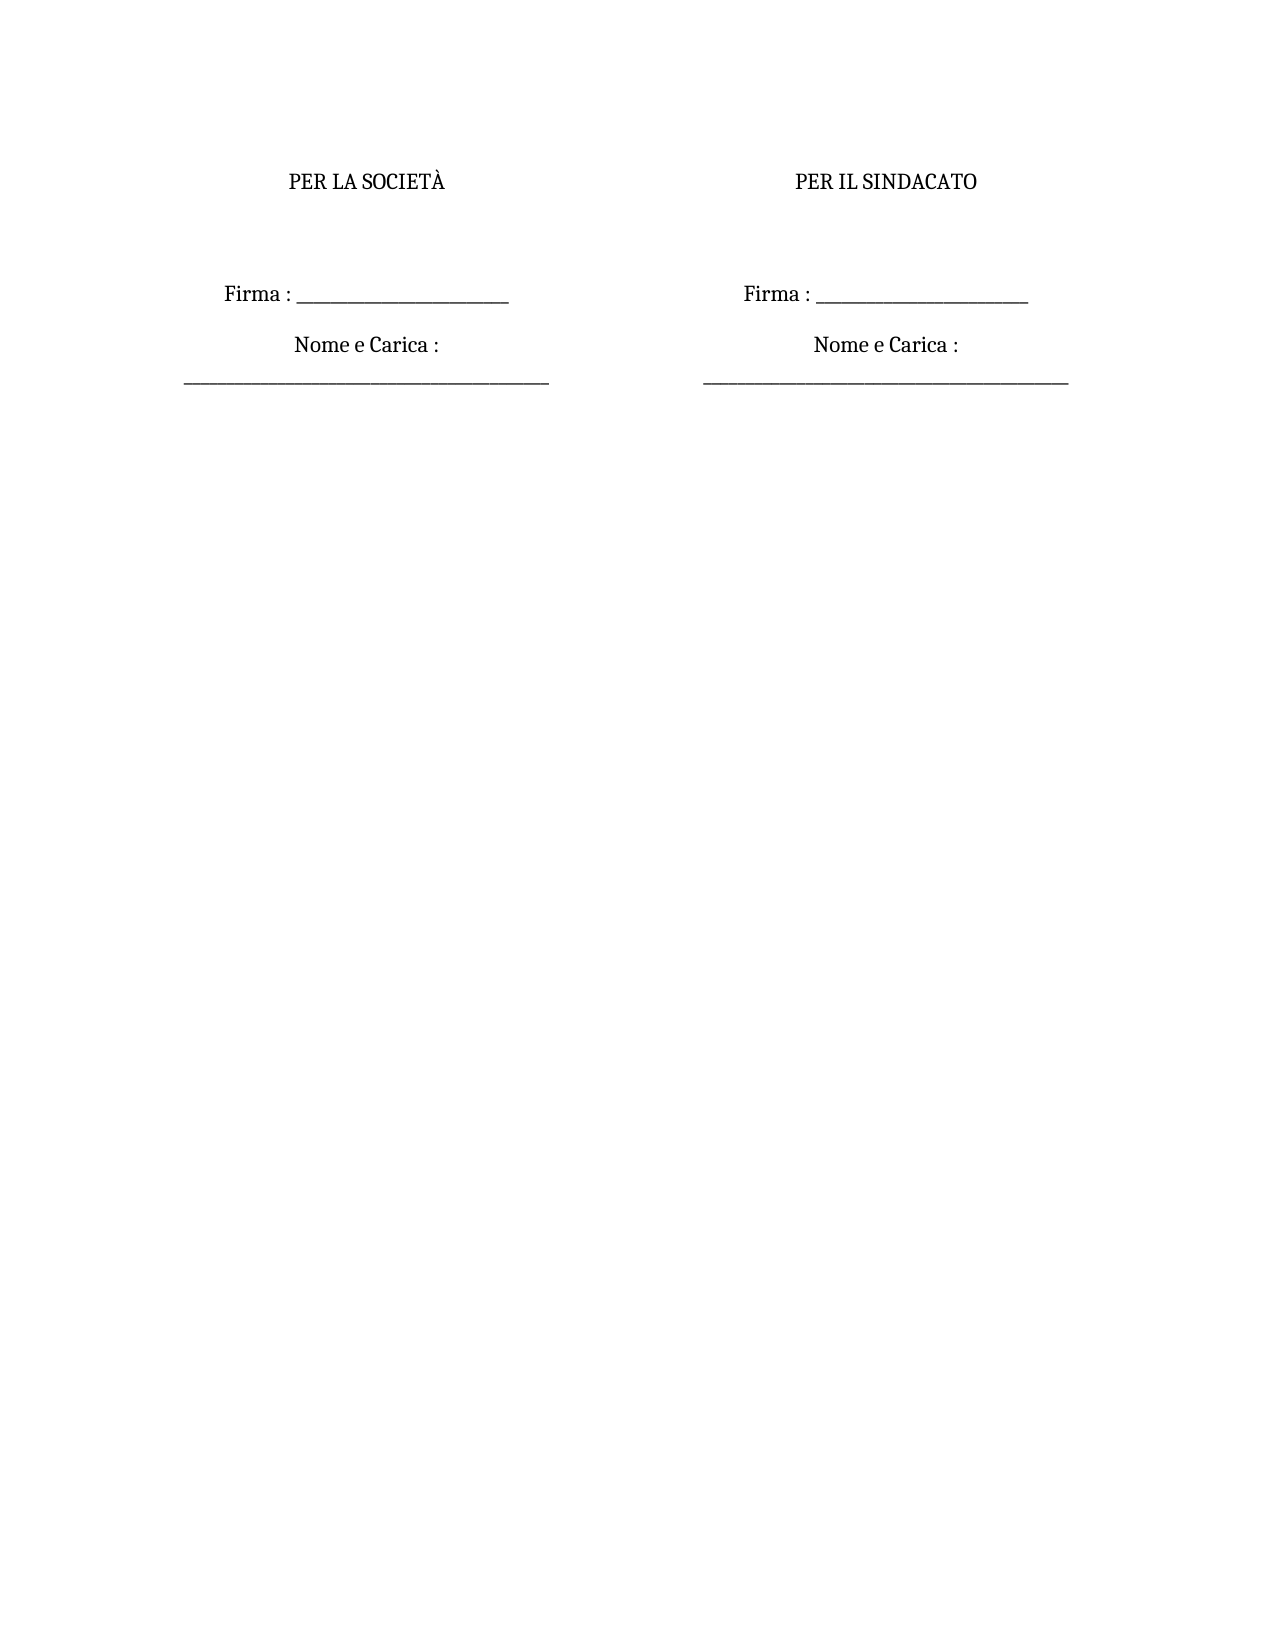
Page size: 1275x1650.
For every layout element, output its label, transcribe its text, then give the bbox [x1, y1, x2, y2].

table_cell Nome e Carica : ___________________________________________ [626, 332, 1146, 413]
table_cell Nome e Carica : ___________________________________________ [107, 332, 626, 413]
table_header PER IL SINDACATO [626, 169, 1146, 220]
table_cell Firma : _________________________ [107, 220, 626, 332]
table_header PER LA SOCIETÀ [107, 169, 626, 220]
table_cell Firma : _________________________ [626, 220, 1146, 332]
